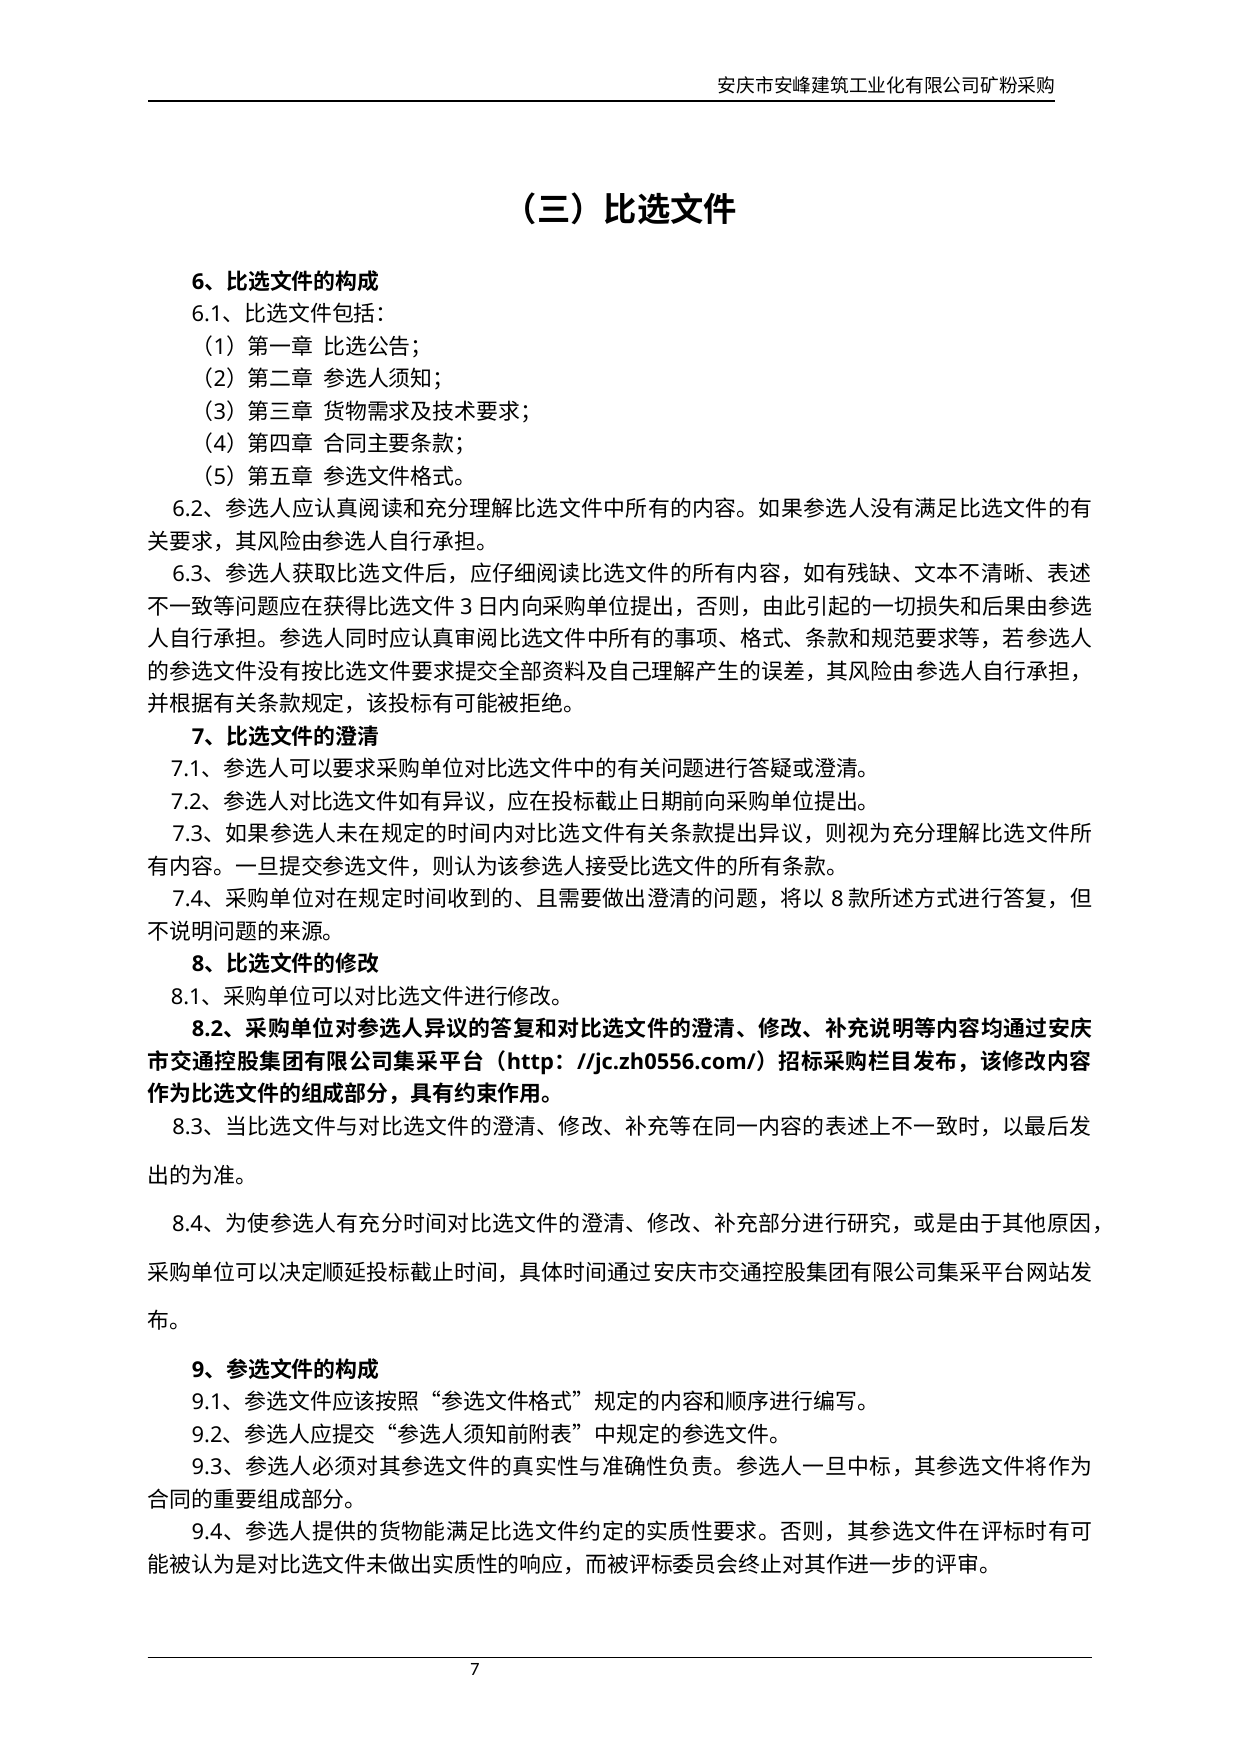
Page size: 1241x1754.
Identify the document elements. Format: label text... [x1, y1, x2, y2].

text 7.1、参选人可以要求采购单位对比选文件中的有关问题进行答疑或澄清。 [148, 751, 1092, 783]
text 8.4、为使参选人有充分时间对比选文件的澄清、修改、补充部分进行研究，或是由于其他原因，采购单位可以决定顺延投标截止时间，具体时间通过安庆市交通控股集团有限公司集采平台网站发布。 [148, 1206, 1092, 1336]
text 7.2、参选人对比选文件如有异议，应在投标截止日期前向采购单位提出。 [148, 783, 1092, 816]
text 9.4、参选人提供的货物能满足比选文件约定的实质性要求。否则，其参选文件在评标时有可能被认为是对比选文件未做出实质性的响应，而被评标委员会终止对其作进一步的评审。 [148, 1514, 1092, 1579]
text （4）第四章 合同主要条款； [148, 426, 1092, 458]
text 8.3、当比选文件与对比选文件的澄清、修改、补充等在同一内容的表述上不一致时，以最后发出的为准。 [148, 1108, 1092, 1190]
text 7.4、采购单位对在规定时间收到的、且需要做出澄清的问题，将以8款所述方式进行答复，但不说明问题的来源。 [148, 881, 1092, 946]
text 8.2、采购单位对参选人异议的答复和对比选文件的澄清、修改、补充说明等内容均通过安庆市交通控股集团有限公司集采平台（http：//jc.zh0556.com/）招标采购栏目发布，该修改内容作为比选文件的组成部分，具有约束作用。 [148, 1011, 1092, 1108]
text （1）第一章 比选公告； [148, 328, 1092, 361]
text 8、比选文件的修改 [148, 946, 1092, 978]
text （3）第三章 货物需求及技术要求； [148, 393, 1092, 426]
text 8.1、采购单位可以对比选文件进行修改。 [148, 978, 1092, 1011]
text （2）第二章 参选人须知； [148, 361, 1092, 393]
text 7.3、如果参选人未在规定的时间内对比选文件有关条款提出异议，则视为充分理解比选文件所有内容。一旦提交参选文件，则认为该参选人接受比选文件的所有条款。 [148, 816, 1092, 881]
text （5）第五章 参选文件格式。 [148, 458, 1092, 491]
text （三）比选文件 [148, 174, 1092, 239]
text 7、比选文件的澄清 [148, 718, 1092, 751]
text 6.1、比选文件包括： [148, 296, 1092, 328]
text 9、参选文件的构成 [148, 1351, 1092, 1384]
text 6、比选文件的构成 [148, 263, 1092, 296]
text 9.1、参选文件应该按照“参选文件格式”规定的内容和顺序进行编写。 [148, 1384, 1092, 1416]
text 9.3、参选人必须对其参选文件的真实性与准确性负责。参选人一旦中标，其参选文件将作为合同的重要组成部分。 [148, 1449, 1092, 1514]
text 6.2、参选人应认真阅读和充分理解比选文件中所有的内容。如果参选人没有满足比选文件的有关要求，其风险由参选人自行承担。 [148, 491, 1092, 556]
text 9.2、参选人应提交“参选人须知前附表”中规定的参选文件。 [148, 1416, 1092, 1449]
text 6.3、参选人获取比选文件后，应仔细阅读比选文件的所有内容，如有残缺、文本不清晰、表述不一致等问题应在获得比选文件3日内向采购单位提出，否则，由此引起的一切损失和后果由参选人自行承担。参选人同时应认真审阅比选文件中所有的事项、格式、条款和规范要求等，若参选人的参选文件没有按比选文件要求提交全部资料及自己理解产生的误差，其风险由参选人自行承担，并根据有关条款规定，该投标有可能被拒绝。 [148, 556, 1092, 718]
